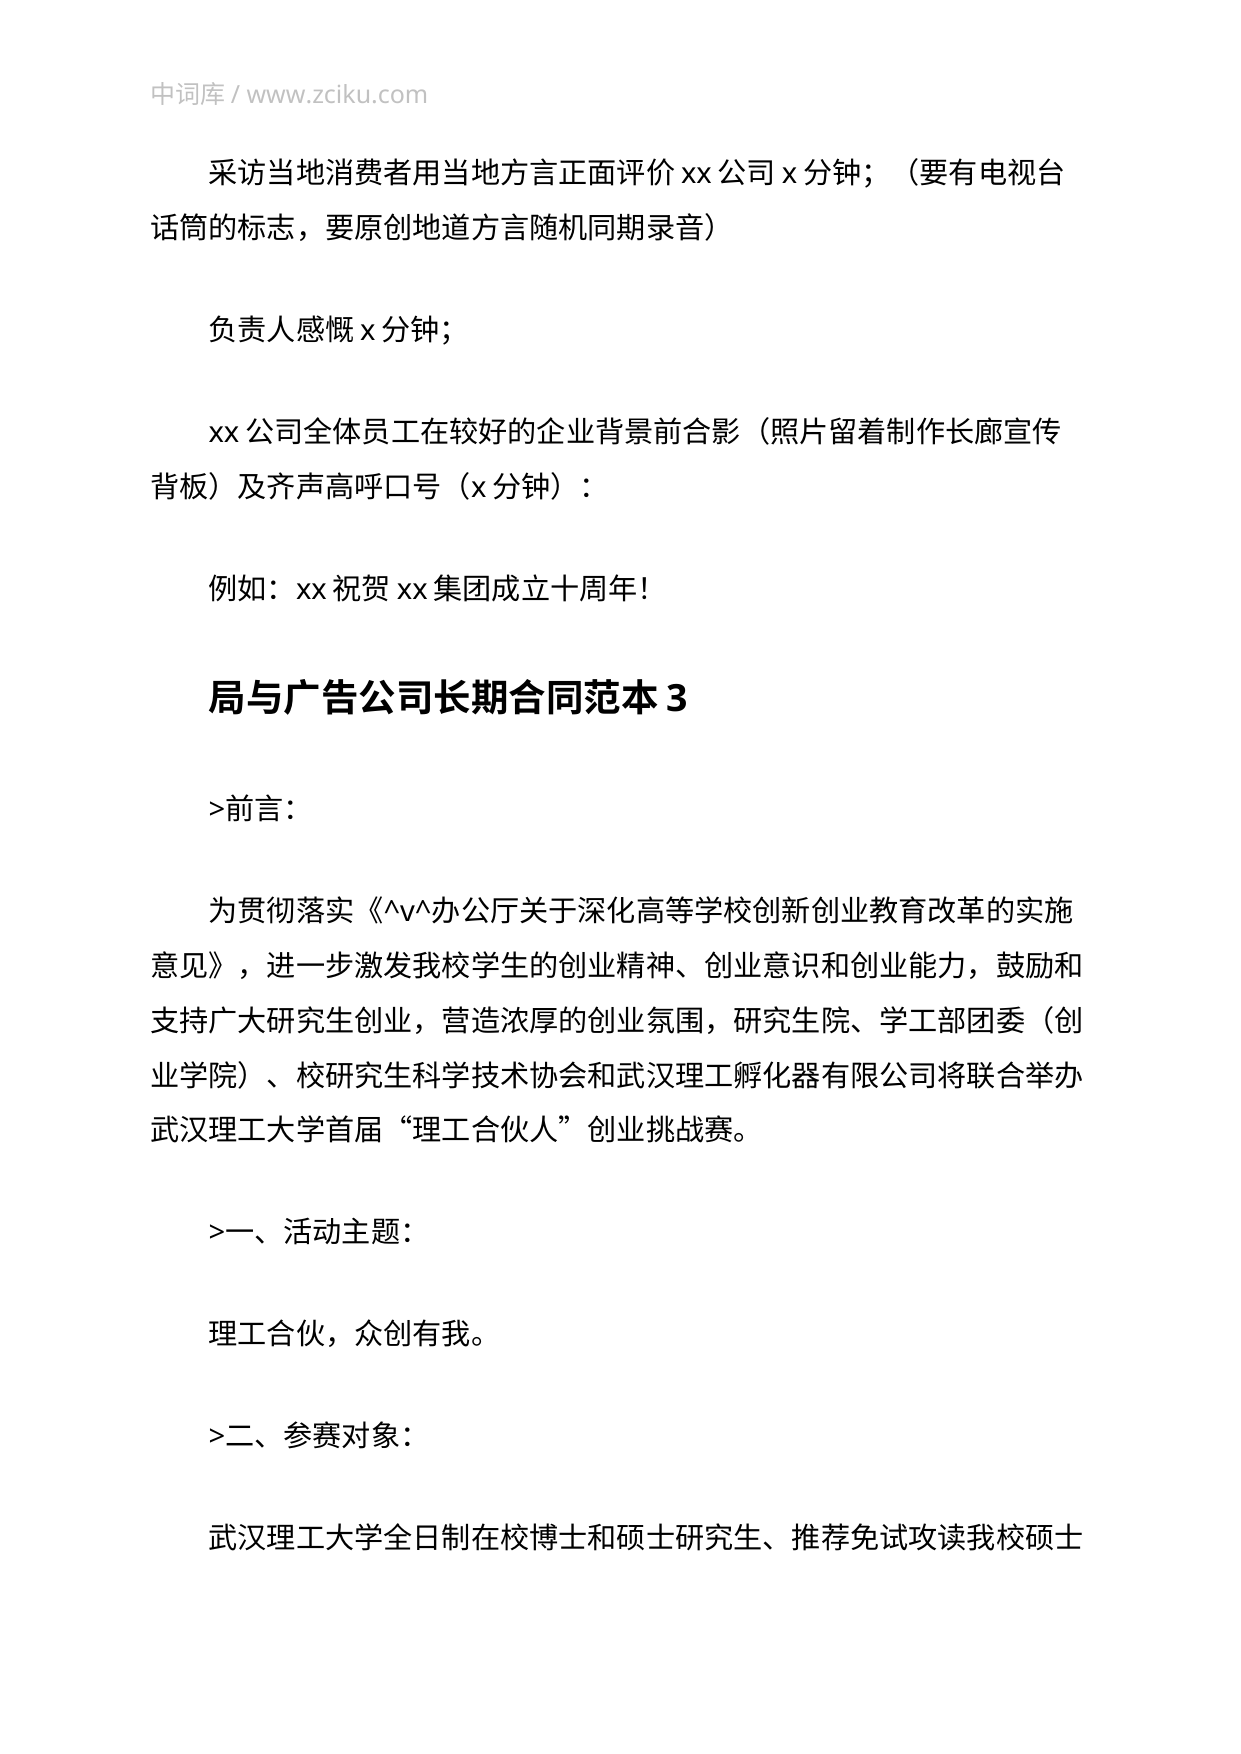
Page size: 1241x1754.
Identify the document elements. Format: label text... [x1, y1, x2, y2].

text 采访当地消费者用当地方言正面评价xx公司x分钟；（要有电视台话筒的标志，要原创地道方言随机同期录音） [150, 150, 1090, 247]
text 局与广告公司长期合同范本3 [150, 668, 1090, 722]
text >一、活动主题： [150, 1209, 1090, 1251]
text 例如：xx祝贺xx集团成立十周年！ [150, 566, 1090, 608]
text xx公司全体员工在较好的企业背景前合影（照片留着制作长廊宣传背板）及齐声高呼口号（x分钟）： [150, 409, 1090, 506]
text 负责人感慨x分钟； [150, 307, 1090, 349]
text 理工合伙，众创有我。 [150, 1311, 1090, 1353]
text >二、参赛对象： [150, 1412, 1090, 1455]
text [150, 1514, 1090, 1557]
text 为贯彻落实《^v^办公厅关于深化高等学校创新创业教育改革的实施意见》，进一步激发我校学生的创业精神、创业意识和创业能力，鼓励和支持广大研究生创业，营造浓厚的创业氛围，研究生院、学工部团委（创业学院）、校研究生科学技术协会和武汉理工孵化器有限公司将联合举办武汉理工大学首届“理工合伙人”创业挑战赛。 [150, 887, 1090, 1149]
text >前言： [150, 785, 1090, 828]
